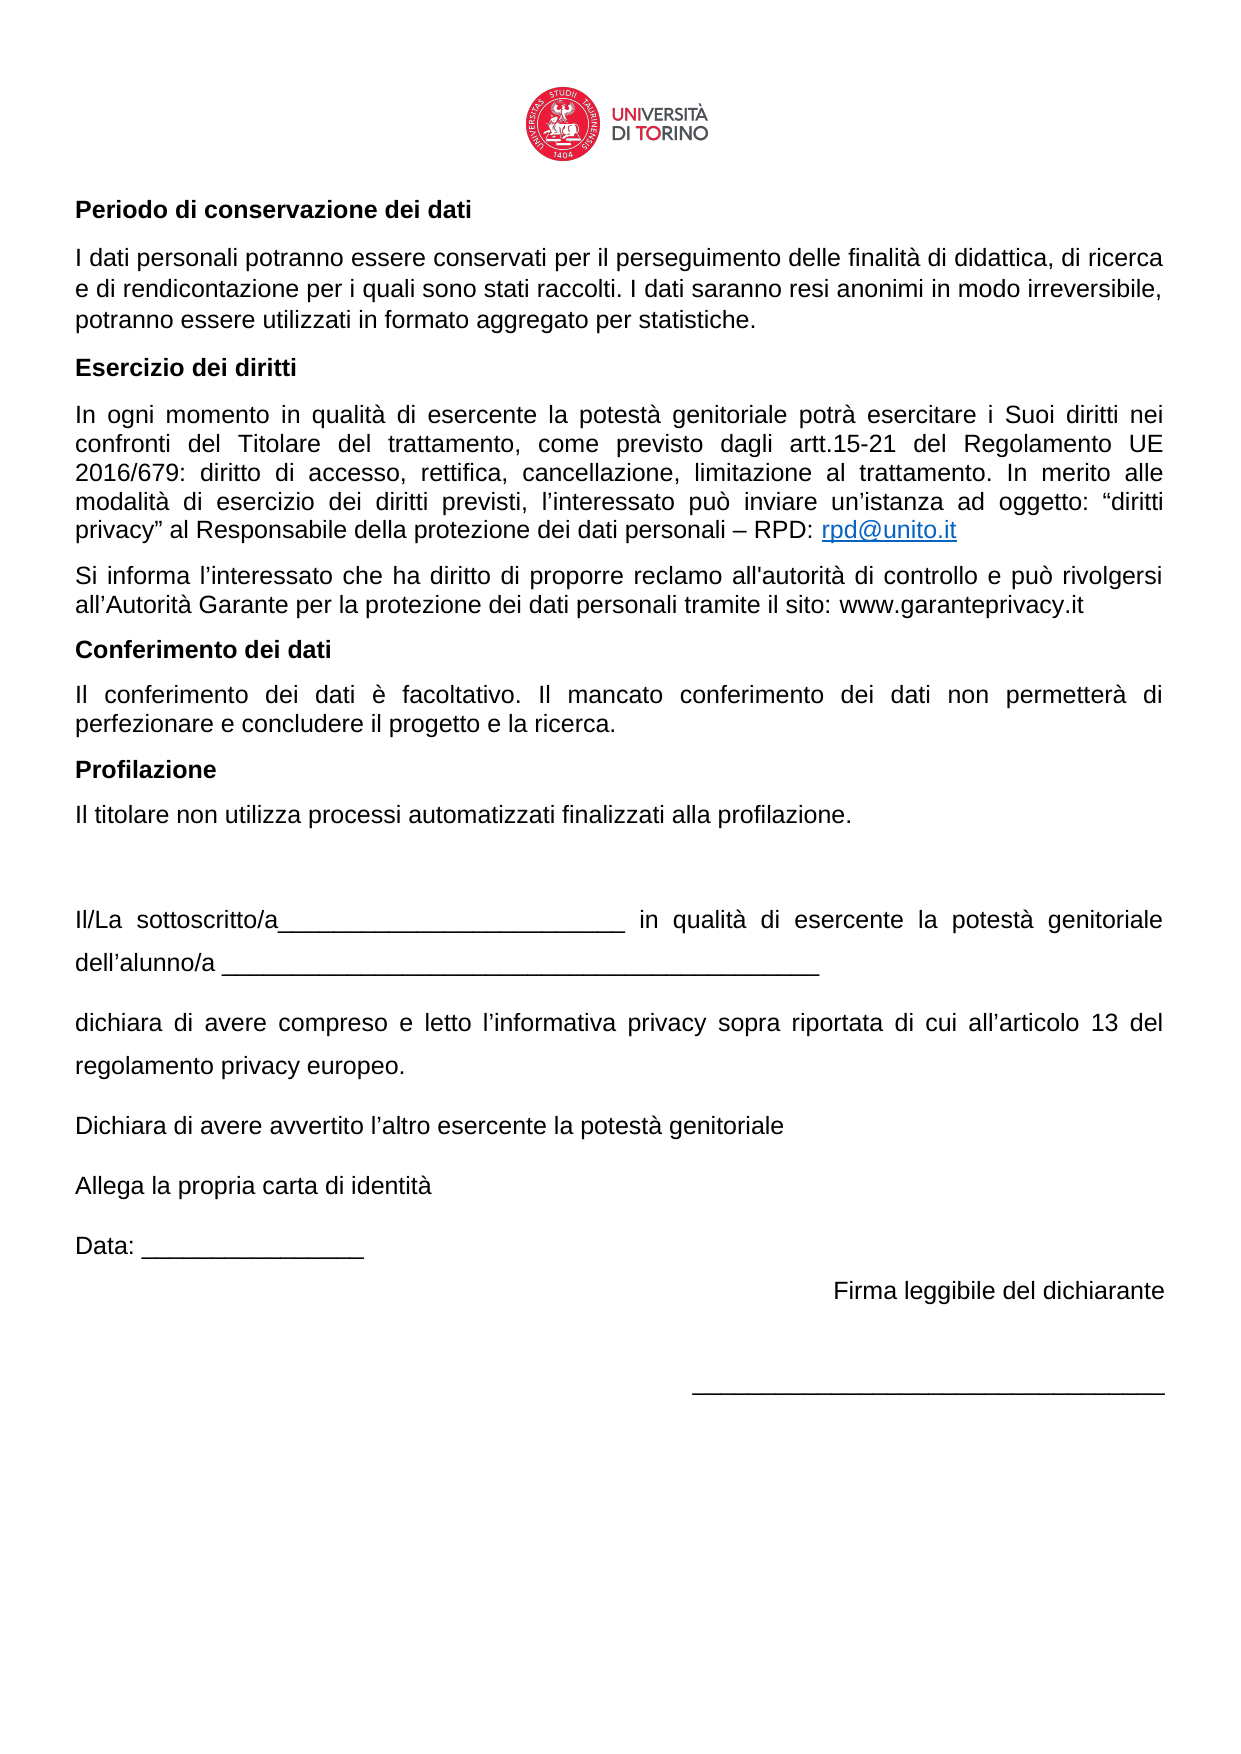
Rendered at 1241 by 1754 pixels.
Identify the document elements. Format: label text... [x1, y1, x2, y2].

text Allega la propria carta di identità [75, 1171, 1165, 1199]
text Periodo di conservazione dei dati [75, 195, 1165, 224]
text Firma leggibile del dichiarante [75, 1276, 1165, 1305]
text In ogni momento in qualità di esercente la potestà genitoriale potrà esercitare i Suoi diritti nei confronti del Titolare del trattamento, come previsto dagli artt.15-21 del Regolamento UE 2016/679: diritto di accesso, rettifica, cancellazione, limitazione al trattamento. In merito alle modalità di esercizio dei diritti previsti, l’interessato può inviare un’istanza ad oggetto: “diritti privacy” al Responsabile della protezione dei dati personali – RPD: rpd@unito.it [75, 400, 1165, 544]
text dichiara di avere compreso e letto l’informativa privacy sopra riportata di cui all’articolo 13 del regolamento privacy europeo. [75, 1008, 1165, 1080]
picture [518, 73, 722, 168]
text Data: ________________ [75, 1231, 1165, 1259]
text __________________________________ [75, 1367, 1165, 1396]
text Esercizio dei diritti [75, 353, 1165, 381]
text Conferimento dei dati [75, 635, 1165, 664]
text Il conferimento dei dati è facoltativo. Il mancato conferimento dei dati non permetterà di perfezionare e concludere il progetto e la ricerca. [75, 680, 1165, 738]
text Si informa l’interessato che ha diritto di proporre reclamo all'autorità di controllo e può rivolgersi all’Autorità Garante per la protezione dei dati personali tramite il sito: www.garanteprivacy.it [75, 561, 1165, 618]
text I dati personali potranno essere conservati per il perseguimento delle finalità di didattica, di ricerca e di rendicontazione per i quali sono stati raccolti. I dati saranno resi anonimi in modo irreversibile, potranno essere utilizzati in formato aggregato per statistiche. [75, 243, 1165, 334]
text Profilazione [75, 754, 1165, 783]
text Dichiara di avere avvertito l’altro esercente la potestà genitoriale [75, 1111, 1165, 1140]
text Il titolare non utilizza processi automatizzati finalizzati alla profilazione. [75, 800, 1165, 829]
text Il/La sottoscritto/a_________________________ in qualità di esercente la potestà genitoriale dell’alunno/a ___________________________________________ [75, 905, 1165, 977]
